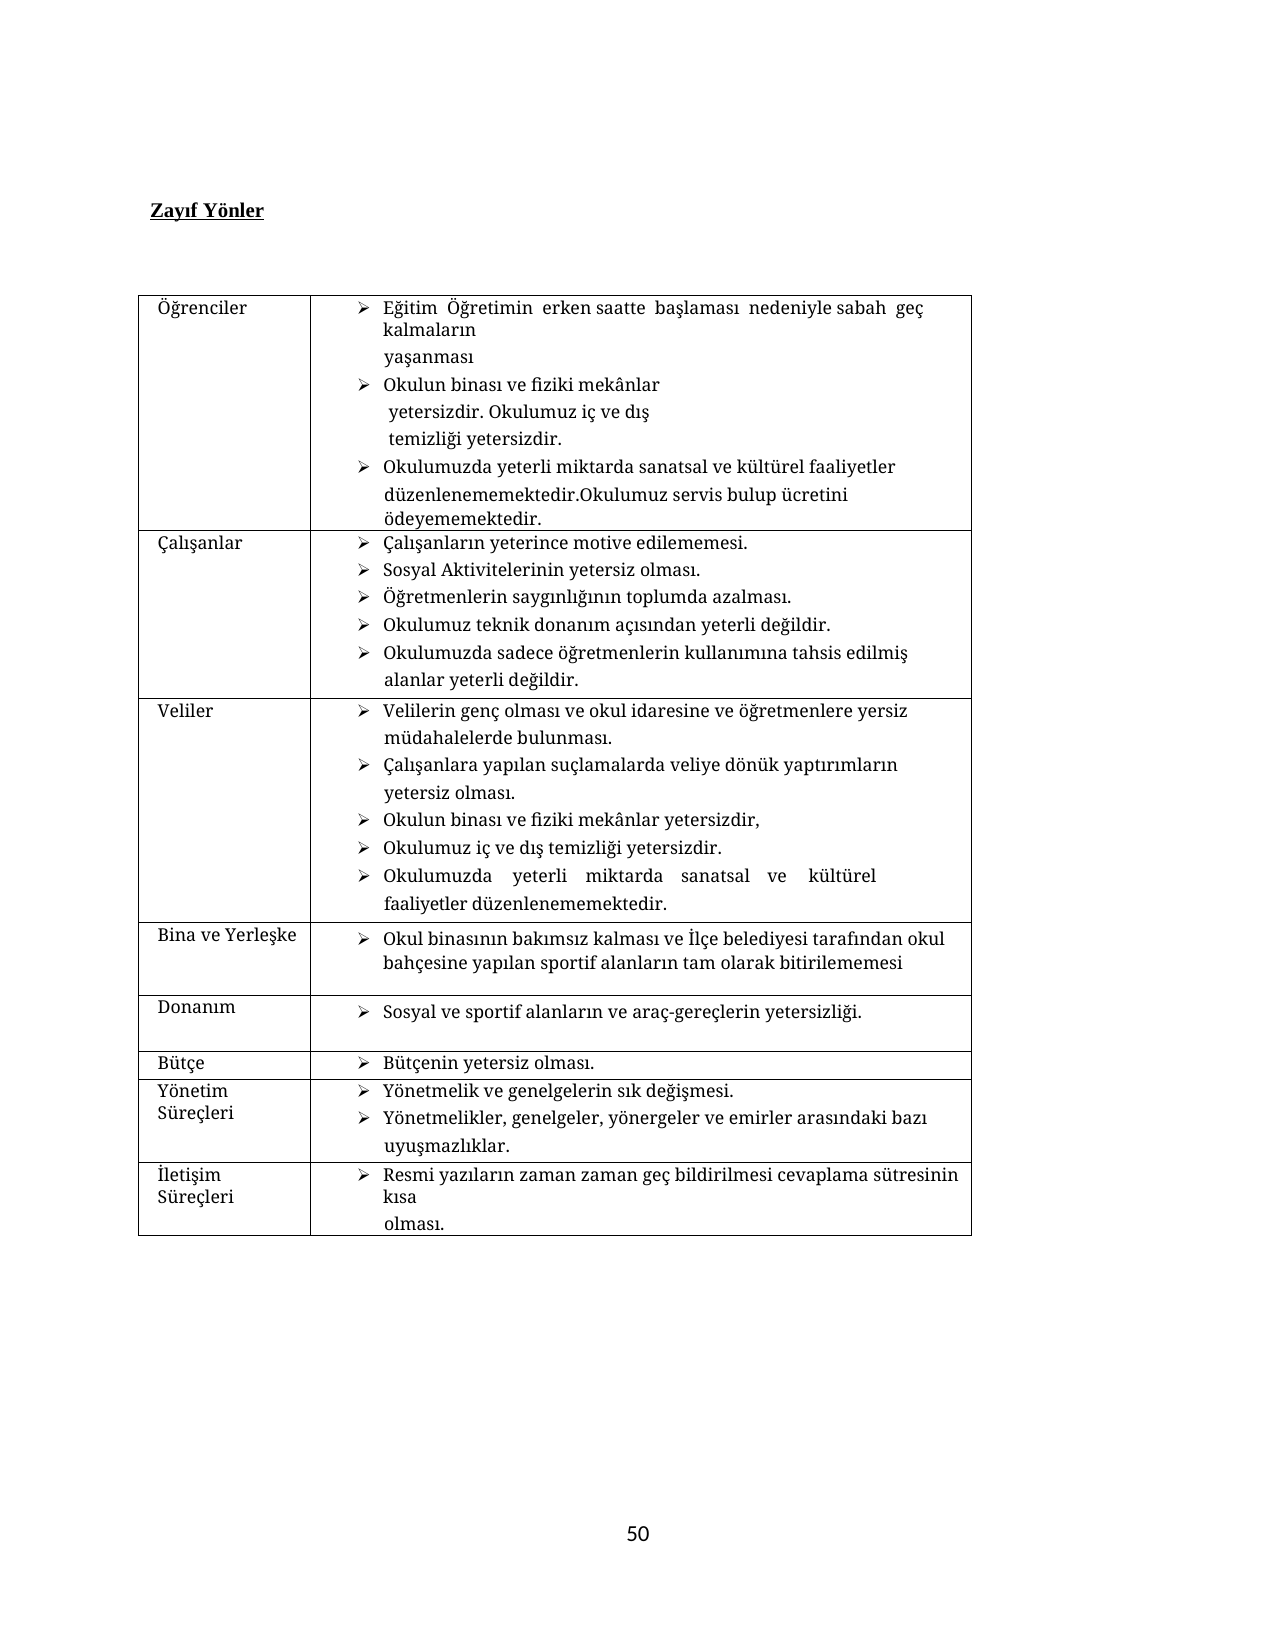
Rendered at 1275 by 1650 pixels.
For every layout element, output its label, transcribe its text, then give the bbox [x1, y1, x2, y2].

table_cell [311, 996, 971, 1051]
table_header Öğrenciler [139, 296, 310, 530]
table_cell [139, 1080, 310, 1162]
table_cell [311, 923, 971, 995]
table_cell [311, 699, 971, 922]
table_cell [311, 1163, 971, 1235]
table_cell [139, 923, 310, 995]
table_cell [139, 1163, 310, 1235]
table_cell Çalışanlar [139, 531, 310, 698]
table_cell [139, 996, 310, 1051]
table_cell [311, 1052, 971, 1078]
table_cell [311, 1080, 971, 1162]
text Zayıf Yönler [150, 198, 1125, 222]
table_header Eğitim Öğretimin erken saatte başlaması nedeniyle sabah geç kalmaların yaşanması Okulun binası ve fiziki mekânlar yetersizdir. Okulumuz iç ve dış temizliği yetersizdir. Okulumuzda yeterli miktarda sanatsal ve kültürel faaliyetler düzenlenememektedir.Okulumuz servis bulup ücretini ödeyememektedir. [311, 296, 971, 530]
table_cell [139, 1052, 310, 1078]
table_cell Veliler [139, 699, 310, 922]
table_cell Çalışanların yeterince motive edilememesi. Sosyal Aktivitelerinin yetersiz olması. Öğretmenlerin saygınlığının toplumda azalması. Okulumuz teknik donanım açısından yeterli değildir. Okulumuzda sadece öğretmenlerin kullanımına tahsis edilmiş alanlar yeterli değildir. [311, 531, 971, 698]
